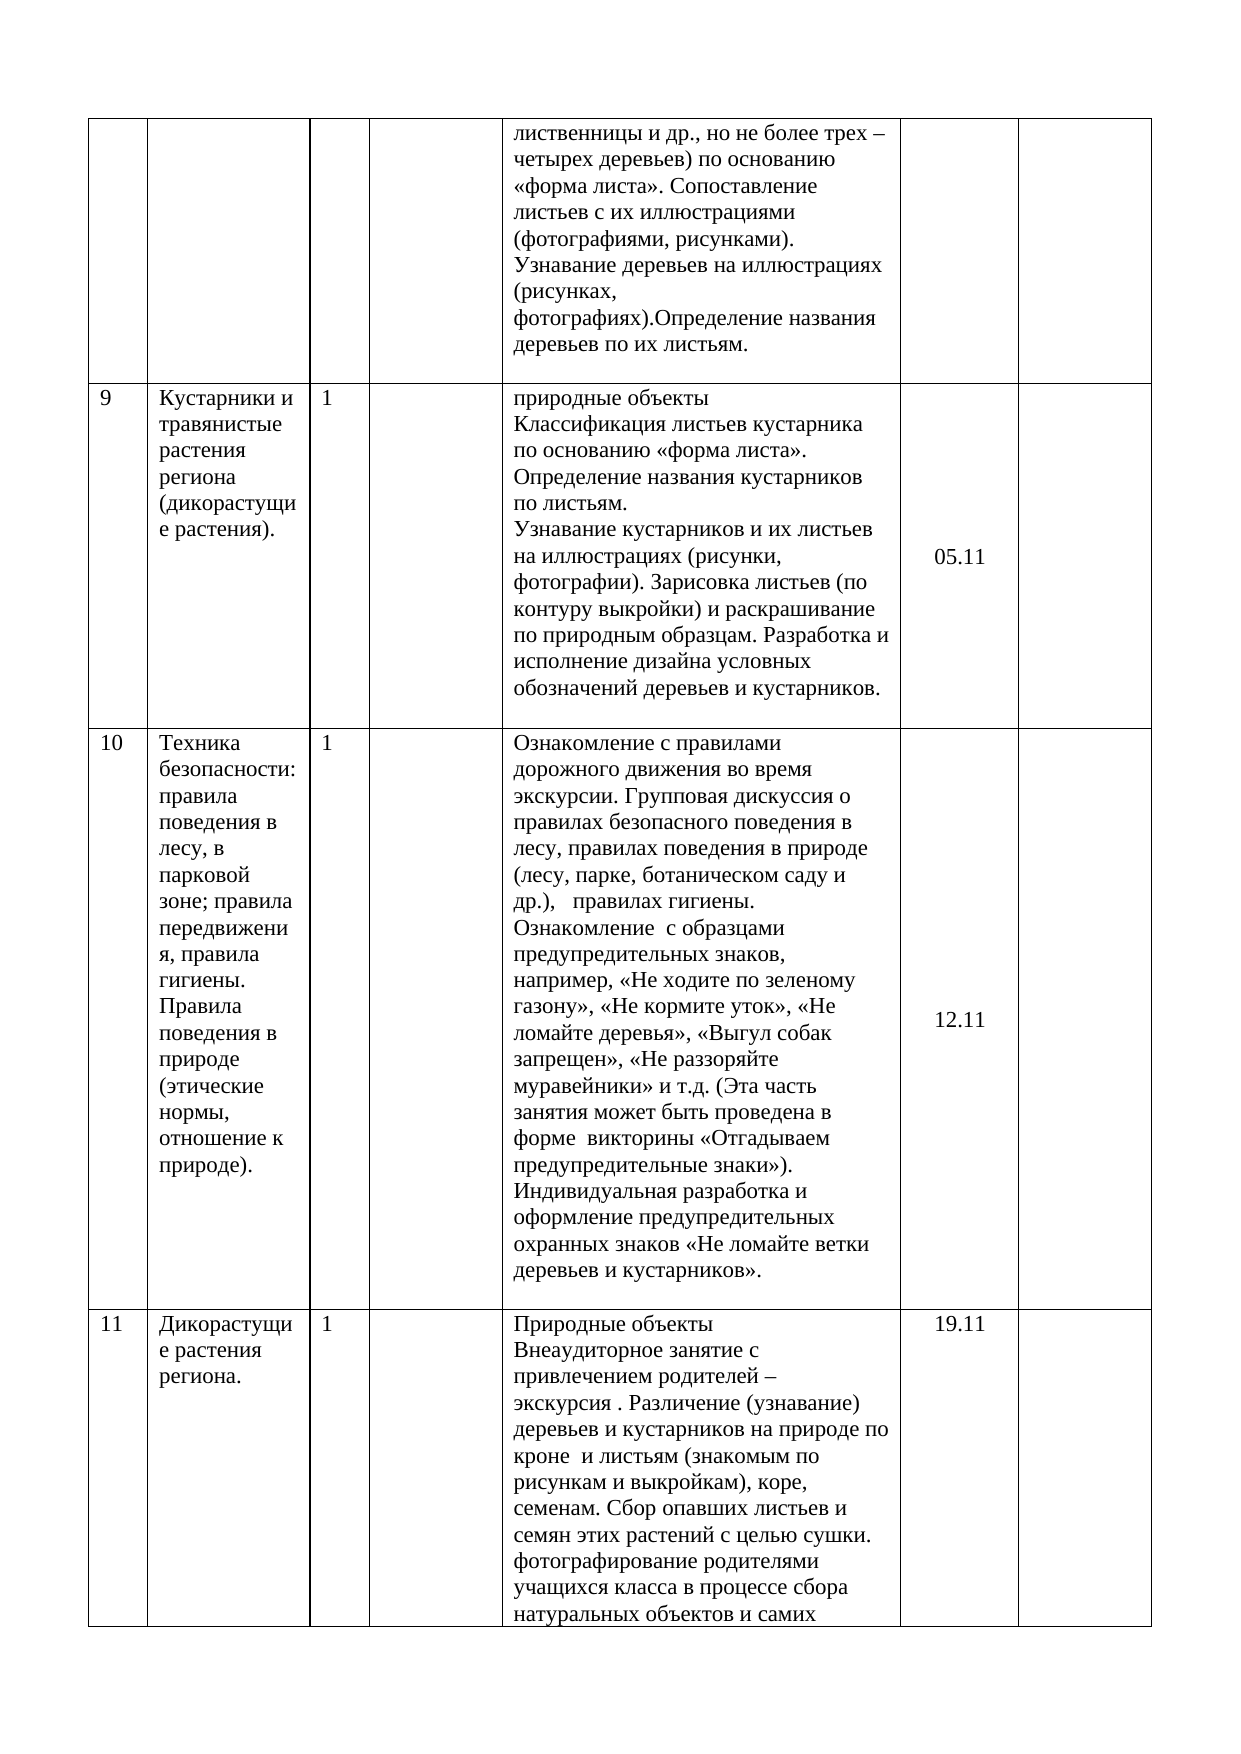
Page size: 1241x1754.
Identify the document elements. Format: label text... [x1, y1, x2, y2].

table_cell 1 [311, 729, 369, 1309]
table_cell 12.11 [901, 729, 1018, 1309]
table_cell [1019, 729, 1151, 1309]
table_cell 11 [89, 1310, 147, 1626]
table_cell 1 [311, 384, 369, 728]
table_cell [370, 1310, 502, 1626]
table_cell Ознакомление с правилами дорожного движения во время экскурсии. Групповая дискуссия о правилах безопасного поведения в лесу, правилах поведения в природе (лесу, парке, ботаническом саду и др.), правилах гигиены. Ознакомление с образцами предупредительных знаков, например, «Не ходите по зеленому газону», «Не кормите уток», «Не ломайте деревья», «Выгул собак запрещен», «Не раззоряйте муравейники» и т.д. (Эта часть занятия может быть проведена в форме викторины «Отгадываем предупредительные знаки»). Индивидуальная разработка и оформление предупредительных охранных знаков «Не ломайте ветки деревьев и кустарников». [503, 729, 900, 1309]
table_cell 19.11 [901, 1310, 1018, 1626]
table_cell 9 [89, 384, 147, 728]
table_cell [1019, 384, 1151, 728]
table_cell природные объекты Классификация листьев кустарника по основанию «форма листа». Определение названия кустарников по листьям. Узнавание кустарников и их листьев на иллюстрациях (рисунки, фотографии). Зарисовка листьев (по контуру выкройки) и раскрашивание по природным образцам. Разработка и исполнение дизайна условных обозначений деревьев и кустарников. [503, 384, 900, 728]
table_cell 05.11 [901, 384, 1018, 728]
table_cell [503, 1310, 900, 1626]
table_cell Кустарники и травянистые растения региона (дикорастущие растения). [148, 384, 309, 728]
table_cell [901, 119, 1018, 383]
table_cell [1019, 119, 1151, 383]
table_cell Техника безопасности: правила поведения в лесу, в парковой зоне; правила передвижения, правила гигиены. Правила поведения в природе (этические нормы, отношение к природе). [148, 729, 309, 1309]
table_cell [148, 1310, 309, 1626]
table_cell 10 [89, 729, 147, 1309]
table_cell [370, 729, 502, 1309]
table_cell [370, 384, 502, 728]
table_cell [1019, 1310, 1151, 1626]
table_cell 1 [311, 1310, 369, 1626]
